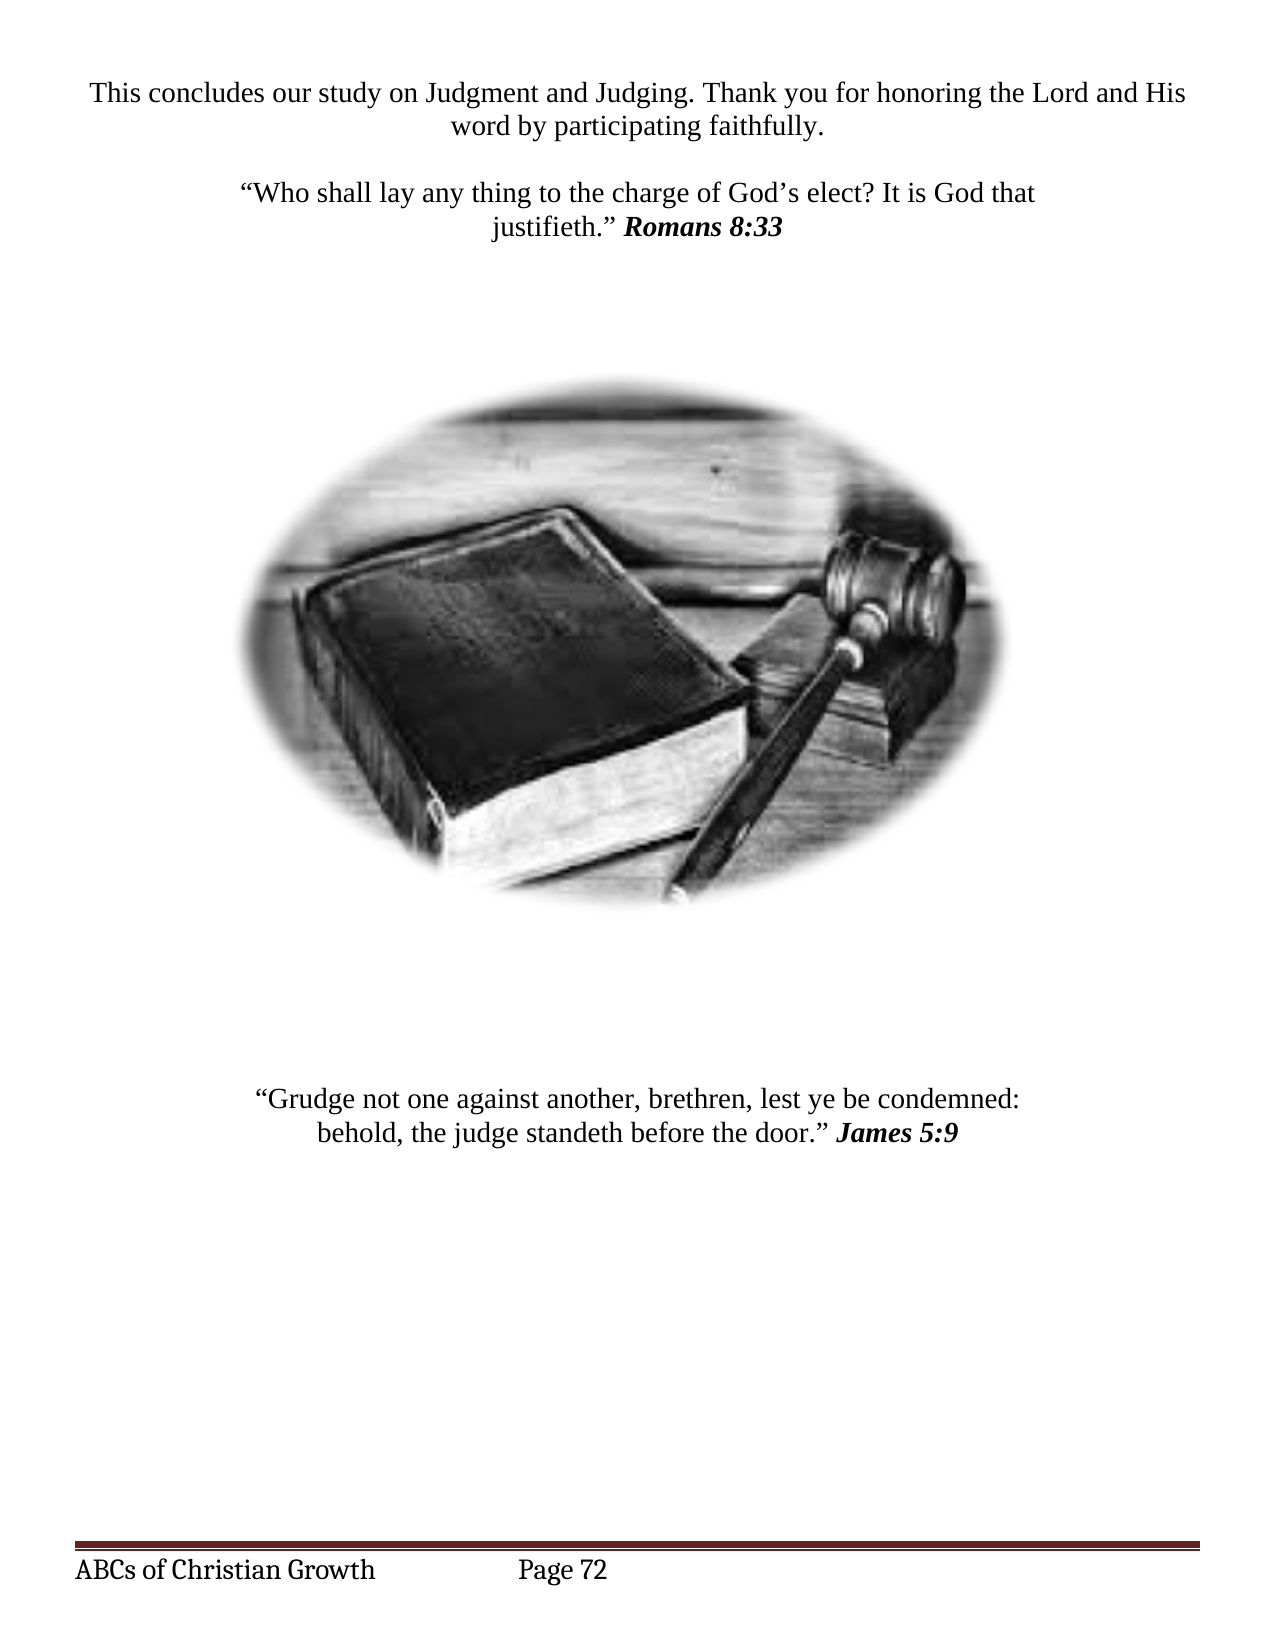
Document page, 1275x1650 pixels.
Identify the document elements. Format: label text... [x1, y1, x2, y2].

text justifieth.” Romans 8:33 [75, 209, 1200, 243]
text behold, the judge standeth before the door.” James 5:9 [75, 1115, 1200, 1148]
text “Who shall lay any thing to the charge of God’s elect? It is God that [75, 176, 1200, 209]
picture [258, 399, 986, 887]
text This concludes our study on Judgment and Judging. Thank you for honoring the Lord and His word by participating faithfully. [75, 75, 1200, 142]
text “Grudge not one against another, brethren, lest ye be condemned: [75, 1081, 1200, 1115]
